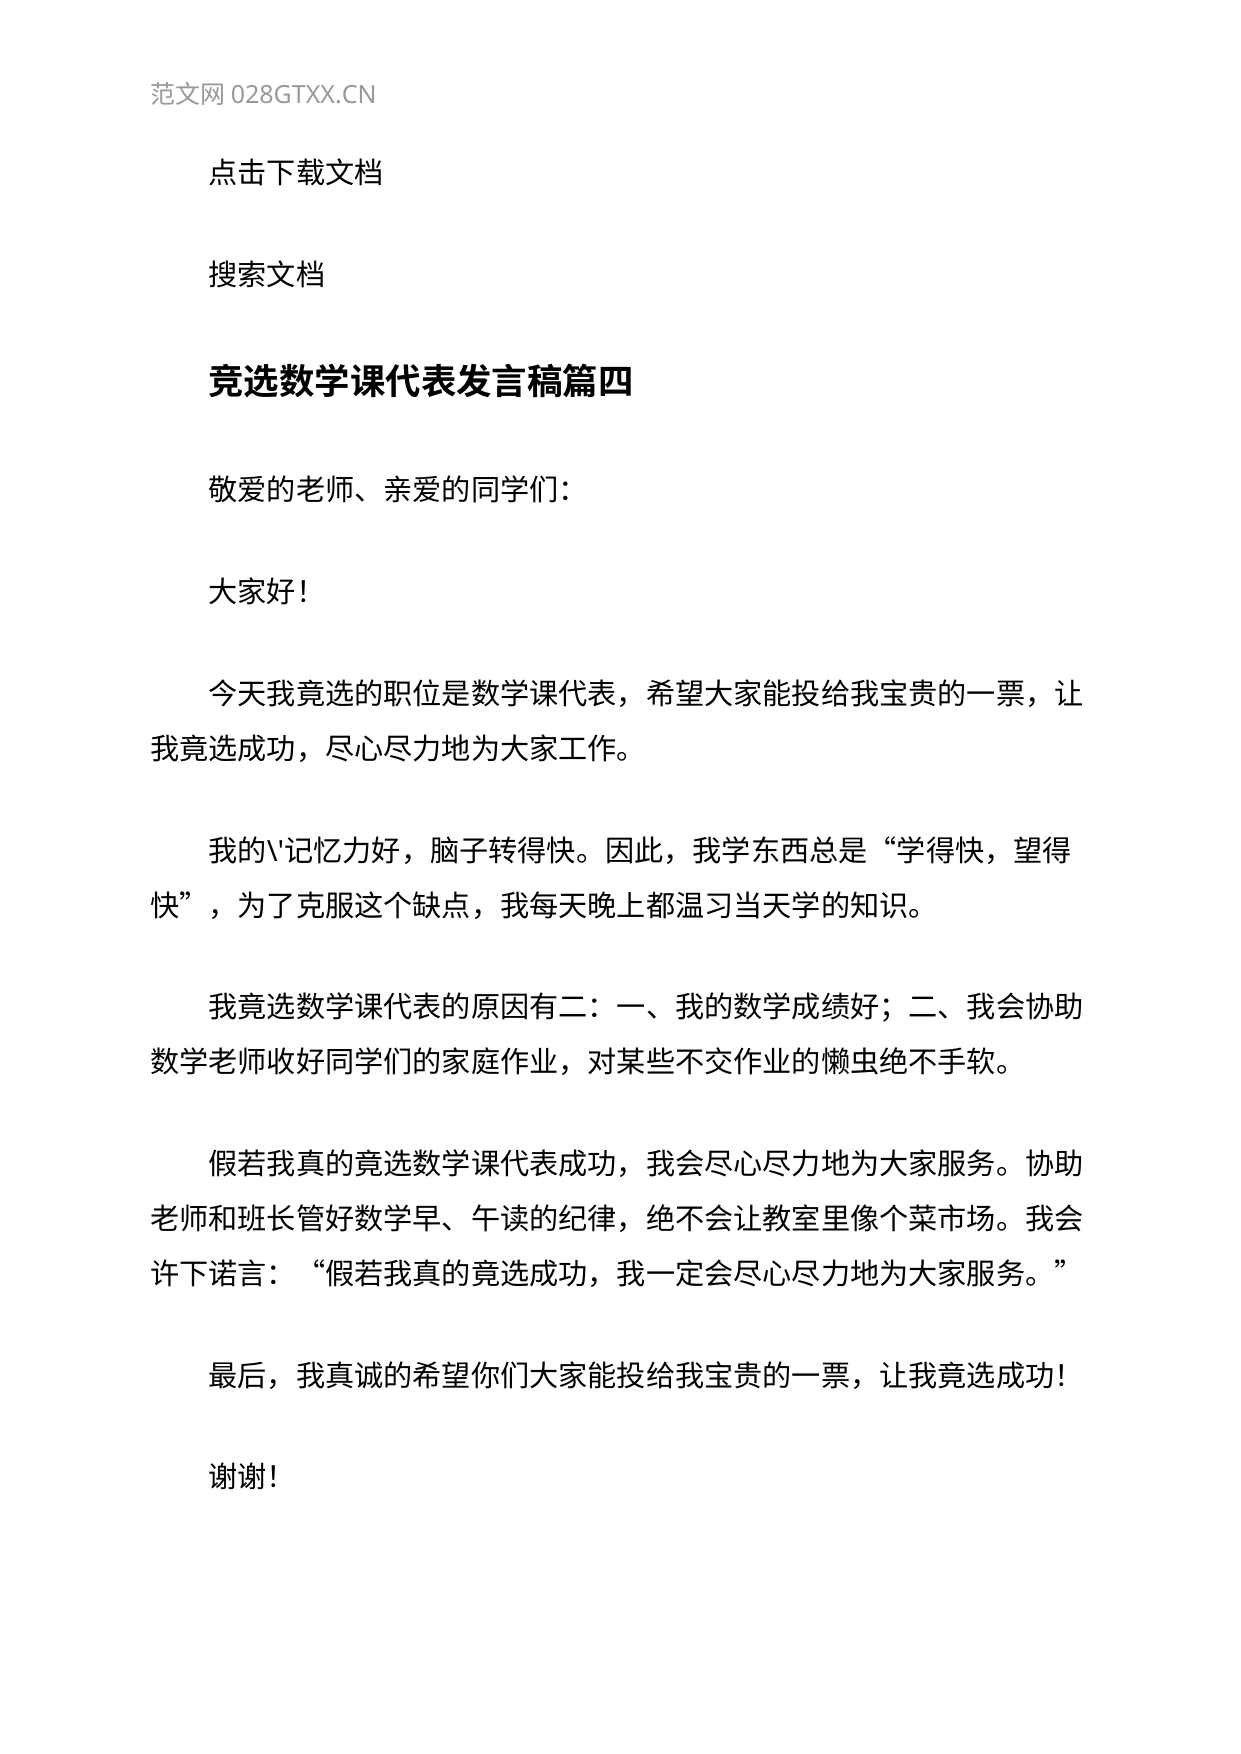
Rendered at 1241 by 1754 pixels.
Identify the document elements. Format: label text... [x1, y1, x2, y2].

text 我的\'记忆力好，脑子转得快。因此，我学东西总是“学得快，望得快”，为了克服这个缺点，我每天晚上都温习当天学的知识。 [150, 827, 1090, 924]
text 搜索文档 [150, 252, 1090, 294]
text 我竟选数学课代表的原因有二：一、我的数学成绩好；二、我会协助数学老师收好同学们的家庭作业，对某些不交作业的懒虫绝不手软。 [150, 984, 1090, 1081]
text 今天我竟选的职位是数学课代表，希望大家能投给我宝贵的一票，让我竟选成功，尽心尽力地为大家工作。 [150, 671, 1090, 768]
text 点击下载文档 [150, 150, 1090, 192]
text 最后，我真诚的希望你们大家能投给我宝贵的一票，让我竟选成功！ [150, 1352, 1090, 1394]
text 敬爱的老师、亲爱的同学们： [150, 467, 1090, 509]
text 假若我真的竟选数学课代表成功，我会尽心尽力地为大家服务。协助老师和班长管好数学早、午读的纪律，绝不会让教室里像个菜市场。我会许下诺言：“假若我真的竟选成功，我一定会尽心尽力地为大家服务。” [150, 1141, 1090, 1293]
text 谢谢！ [150, 1454, 1090, 1496]
text 竞选数学课代表发言稿篇四 [150, 353, 1090, 405]
text 大家好！ [150, 569, 1090, 611]
